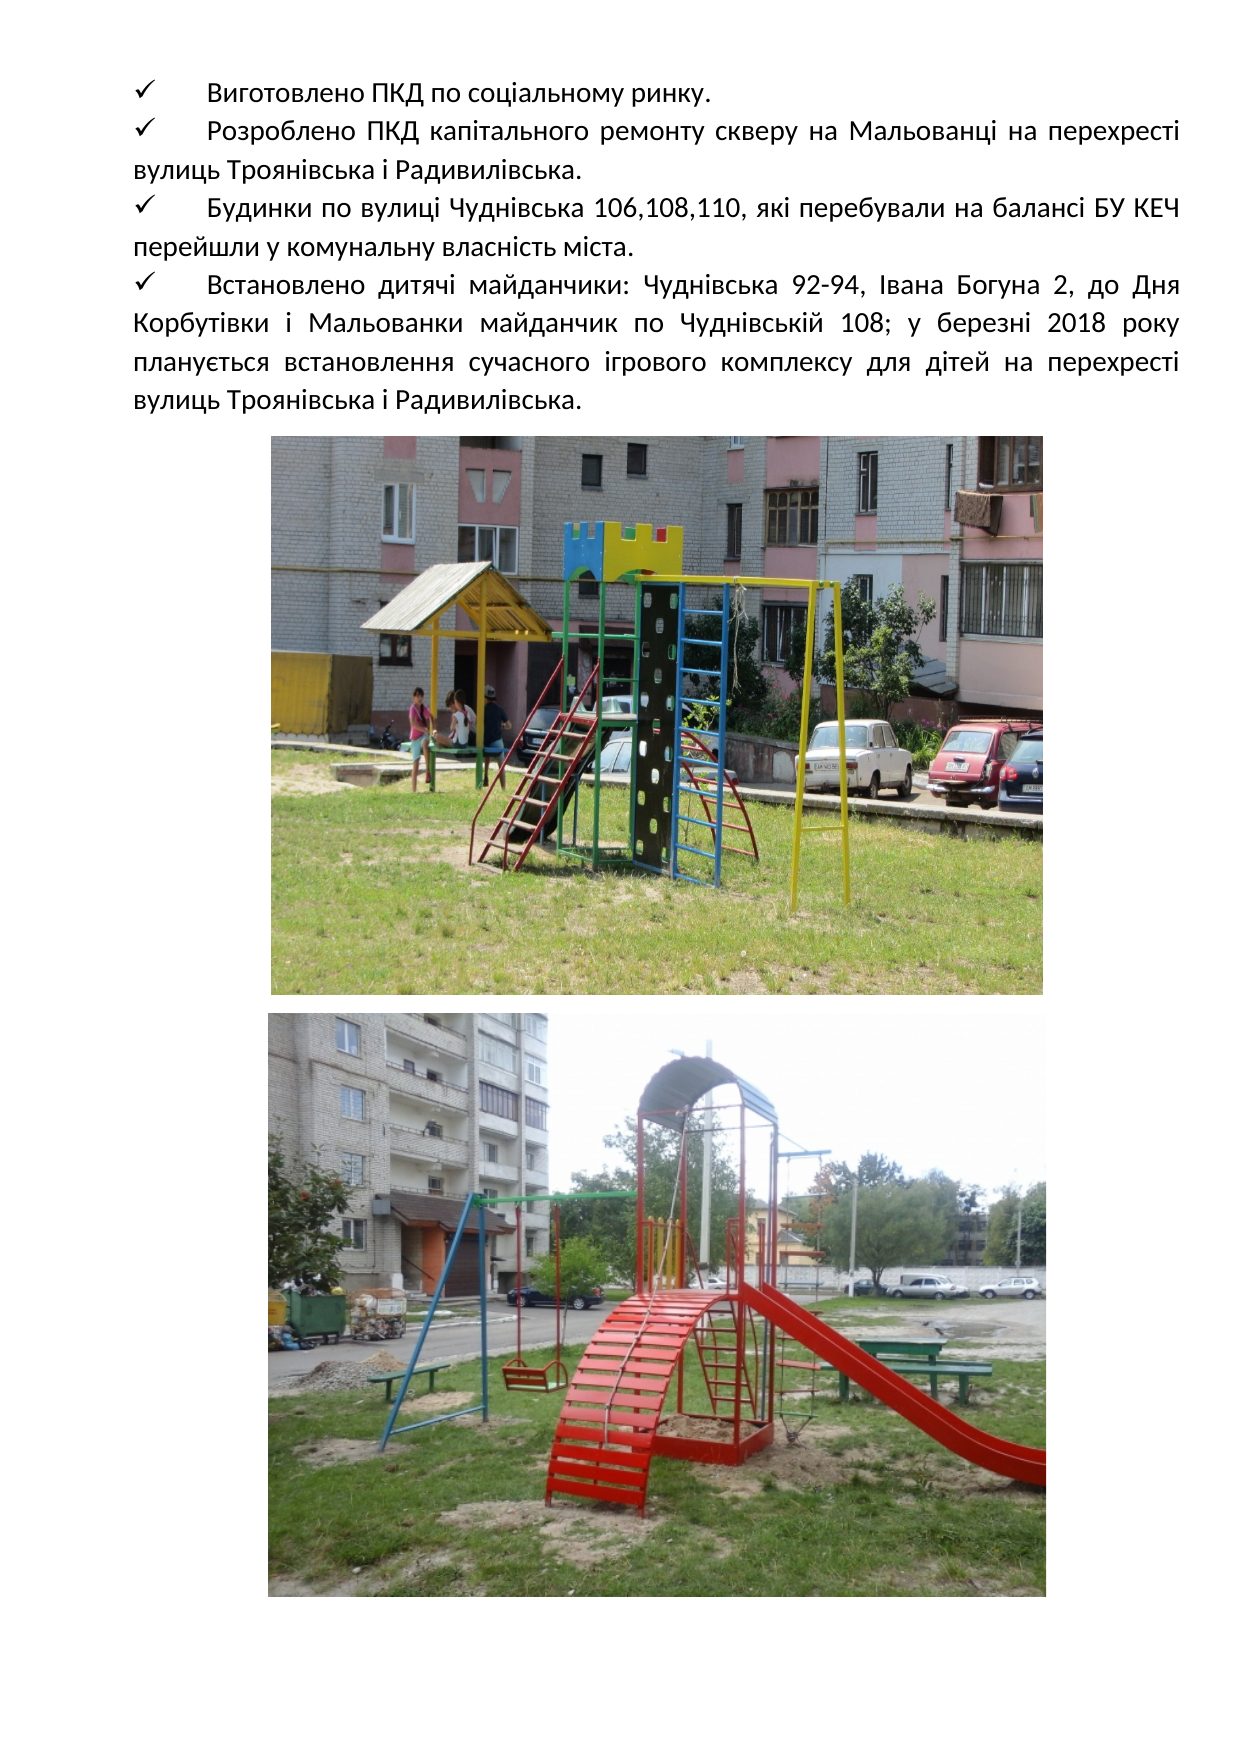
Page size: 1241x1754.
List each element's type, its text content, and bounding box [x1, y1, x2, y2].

list Розроблено ПКД капітального ремонту скверу на Мальованці на перехресті вулиць Троянівська і Радивилівська. [133, 112, 1181, 186]
list Виготовлено ПКД по соціальному ринку. [133, 74, 1181, 109]
list Будинки по вулиці Чуднівська 106,108,110, які перебували на балансі БУ КЕЧ перейшли у комунальну власність міста. [133, 189, 1181, 263]
picture [271, 436, 1043, 995]
list Встановлено дитячі майданчики: Чуднівська 92-94, Івана Богуна 2, до Дня Корбутівки і Мальованки майданчик по Чуднівській 108; у березні 2018 року планується встановлення сучасного ігрового комплексу для дітей на перехресті вулиць Троянівська і Радивилівська. [133, 266, 1181, 417]
picture [268, 1013, 1047, 1597]
